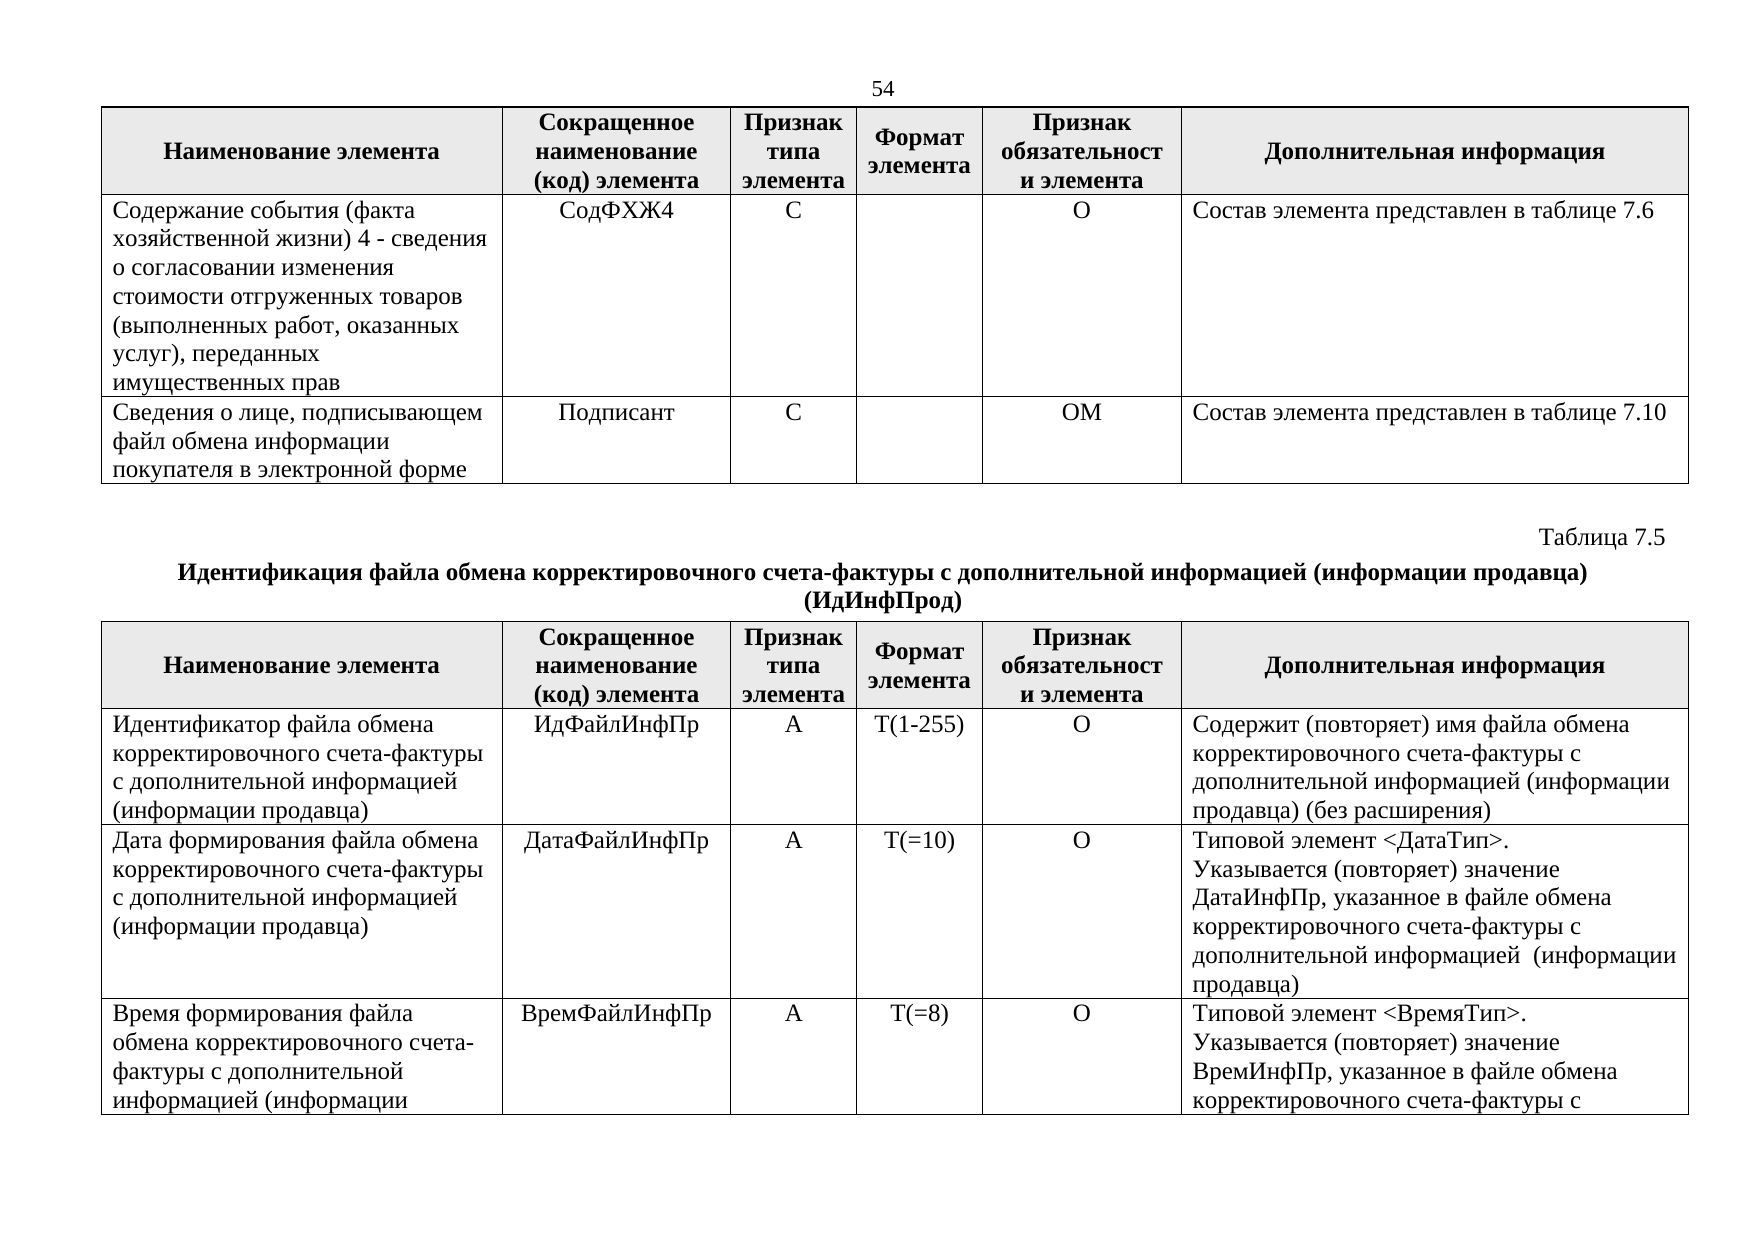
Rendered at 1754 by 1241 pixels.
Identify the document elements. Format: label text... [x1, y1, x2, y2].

table_header Признак обязательности элемента [983, 622, 1181, 708]
table_header Формат элемента [857, 622, 982, 708]
table_cell О [983, 825, 1181, 997]
table_cell ОМ [983, 397, 1181, 483]
table_cell Время формирования файла обмена корректировочного счета-фактуры с дополнительной информацией (информации продавца) [102, 999, 502, 1113]
table_cell С [731, 195, 856, 396]
table_cell О [983, 195, 1181, 396]
table_header Признак типа элемента [731, 108, 856, 194]
table_cell Сведения о лице, подписывающем файл обмена информации покупателя в электронной форме [102, 397, 502, 483]
text Идентификация файла обмена корректировочного счета-фактуры с дополнительной информацией (информации продавца) (ИдИнфПрод) [159, 557, 1606, 614]
table_cell С [731, 397, 856, 483]
table_cell [857, 195, 982, 396]
table_cell Содержит (повторяет) имя файла обмена корректировочного счета-фактуры с дополнительной информацией (информации продавца) (без расширения) [1182, 709, 1688, 824]
table_header Дополнительная информация [1182, 622, 1688, 708]
table_cell О [983, 709, 1181, 824]
table_header Наименование элемента [102, 622, 502, 708]
table_header Сокращенное наименование (код) элемента [503, 108, 730, 194]
table_cell T(1-255) [857, 709, 982, 824]
table_cell Содержание события (факта хозяйственной жизни) 4 - сведения о согласовании изменения стоимости отгруженных товаров (выполненных работ, оказанных услуг), переданных имущественных прав [102, 195, 502, 396]
table_cell ДатаФайлИнфПр [503, 825, 730, 997]
table_header Признак типа элемента [731, 622, 856, 708]
table_cell T(=8) [857, 999, 982, 1113]
table_header Наименование элемента [102, 108, 502, 194]
table_header Сокращенное наименование (код) элемента [503, 622, 730, 708]
table_cell ИдФайлИнфПр [503, 709, 730, 824]
text Таблица 7.5 [100, 522, 1665, 551]
table_cell СодФХЖ4 [503, 195, 730, 396]
table_cell О [983, 999, 1181, 1113]
table_cell T(=10) [857, 825, 982, 997]
table_cell A [731, 825, 856, 997]
table_cell Идентификатор файла обмена корректировочного счета-фактуры с дополнительной информацией (информации продавца) [102, 709, 502, 824]
table_cell Дата формирования файла обмена корректировочного счета-фактуры с дополнительной информацией (информации продавца) [102, 825, 502, 997]
table_cell Состав элемента представлен в таблице 7.6 [1182, 195, 1688, 396]
table_cell A [731, 709, 856, 824]
table_cell [857, 397, 982, 483]
table_cell A [731, 999, 856, 1113]
table_header Признак обязательности элемента [983, 108, 1181, 194]
table_cell Подписант [503, 397, 730, 483]
table_header Дополнительная информация [1182, 108, 1688, 194]
table_cell Состав элемента представлен в таблице 7.10 [1182, 397, 1688, 483]
table_cell ВремФайлИнфПр [503, 999, 730, 1113]
table_header Формат элемента [857, 108, 982, 194]
table_cell Типовой элемент <ДатаТип>. Указывается (повторяет) значение ДатаИнфПр, указанное в файле обмена корректировочного счета-фактуры с дополнительной информацией (информации продавца) [1182, 825, 1688, 997]
